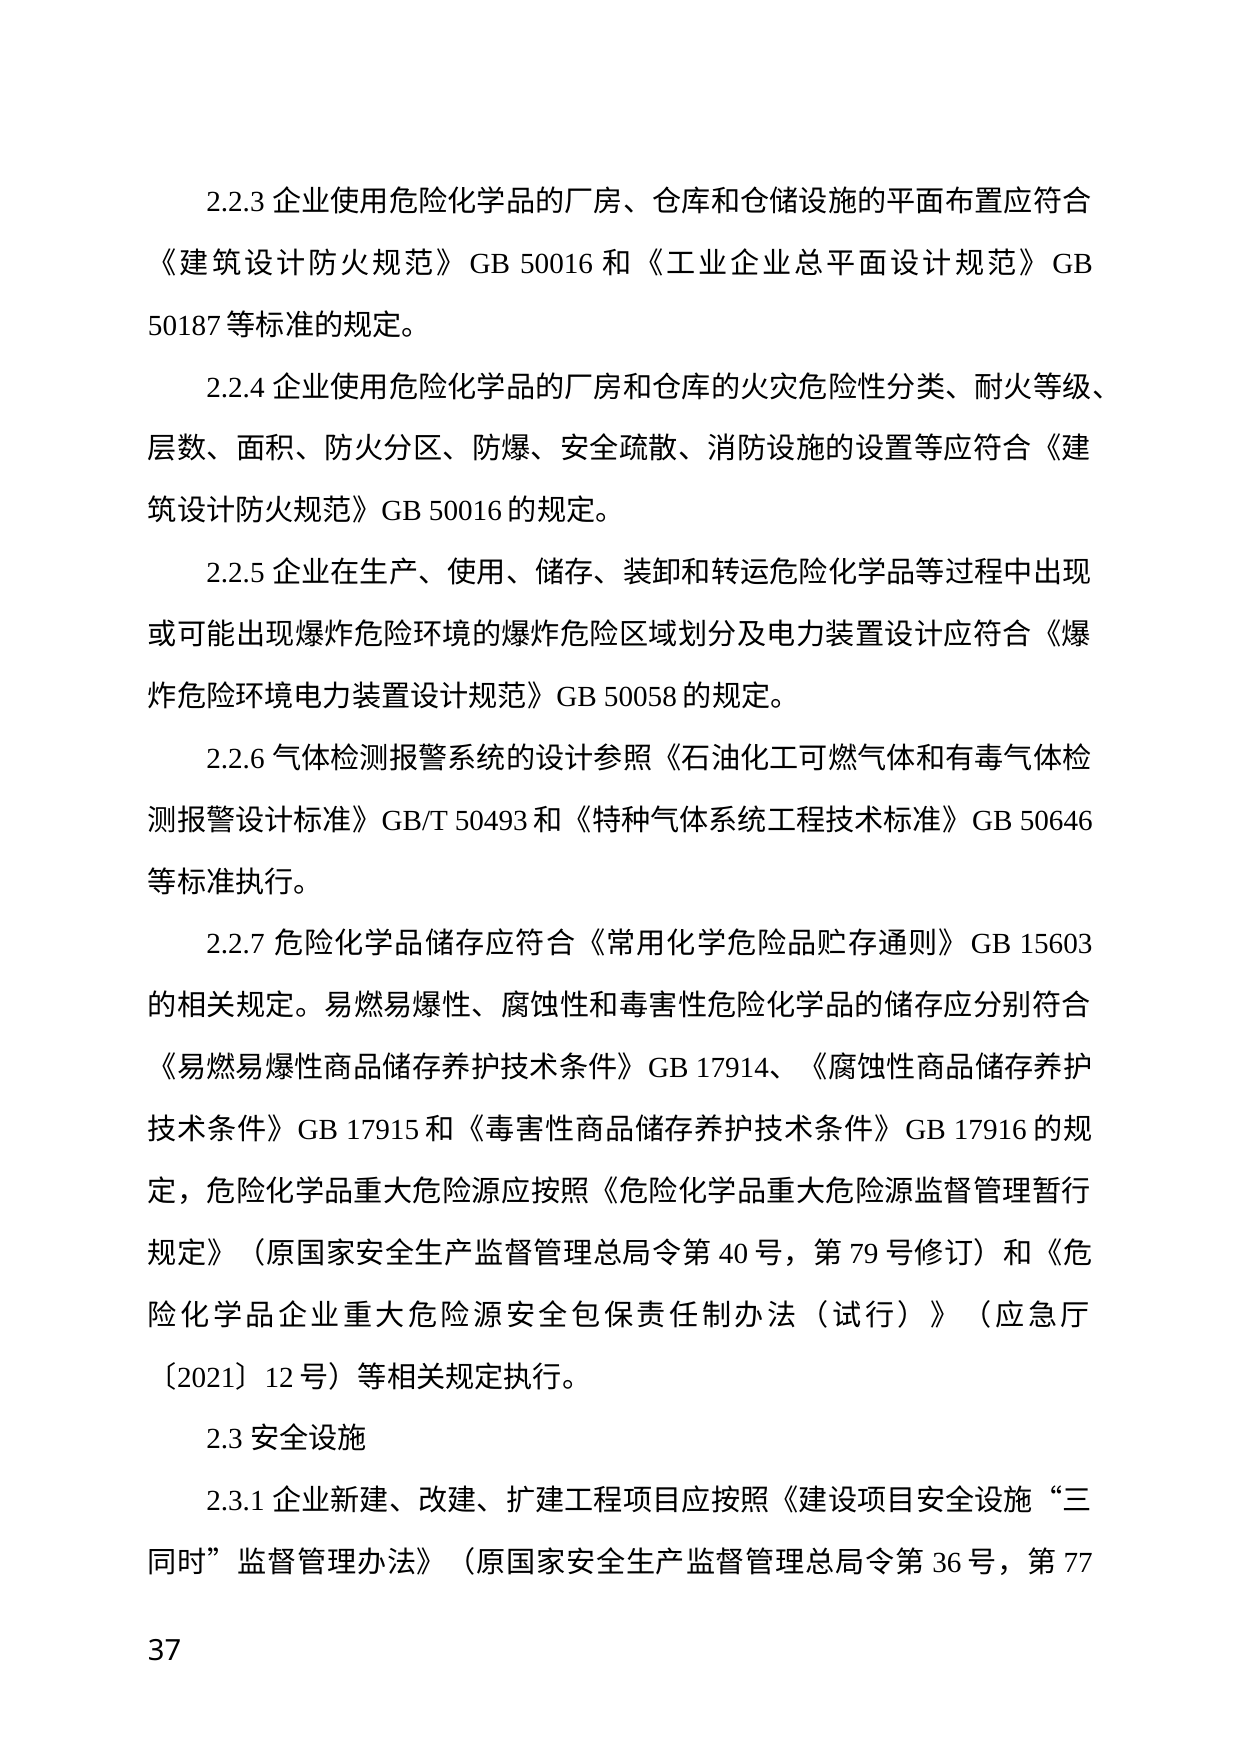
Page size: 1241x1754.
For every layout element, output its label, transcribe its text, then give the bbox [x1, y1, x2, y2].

text 2.2.4 企业使用危险化学品的厂房和仓库的火灾危险性分类、耐火等级、层数、面积、防火分区、防爆、安全疏散、消防设施的设置等应符合《建筑设计防火规范》GB 50016的规定。 [148, 348, 1092, 533]
text 2.2.7 危险化学品储存应符合《常用化学危险品贮存通则》GB 15603的相关规定。易燃易爆性、腐蚀性和毒害性危险化学品的储存应分别符合《易燃易爆性商品储存养护技术条件》GB 17914、《腐蚀性商品储存养护技术条件》GB 17915和《毒害性商品储存养护技术条件》GB 17916的规定，危险化学品重大危险源应按照《危险化学品重大危险源监督管理暂行规定》（原国家安全生产监督管理总局令第40号，第79号修订）和《危险化学品企业重大危险源安全包保责任制办法（试行）》（应急厅〔2021〕12号）等相关规定执行。 [148, 904, 1092, 1399]
text 2.2.6 气体检测报警系统的设计参照《石油化工可燃气体和有毒气体检测报警设计标准》GB/T 50493和《特种气体系统工程技术标准》GB 50646等标准执行。 [148, 719, 1092, 904]
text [148, 1461, 1092, 1585]
text 2.2.3 企业使用危险化学品的厂房、仓库和仓储设施的平面布置应符合《建筑设计防火规范》GB 50016和《工业企业总平面设计规范》GB 50187等标准的规定。 [148, 162, 1092, 348]
text 2.3 安全设施 [148, 1399, 1092, 1461]
text 2.2.5 企业在生产、使用、储存、装卸和转运危险化学品等过程中出现或可能出现爆炸危险环境的爆炸危险区域划分及电力装置设计应符合《爆炸危险环境电力装置设计规范》GB 50058的规定。 [148, 533, 1092, 719]
